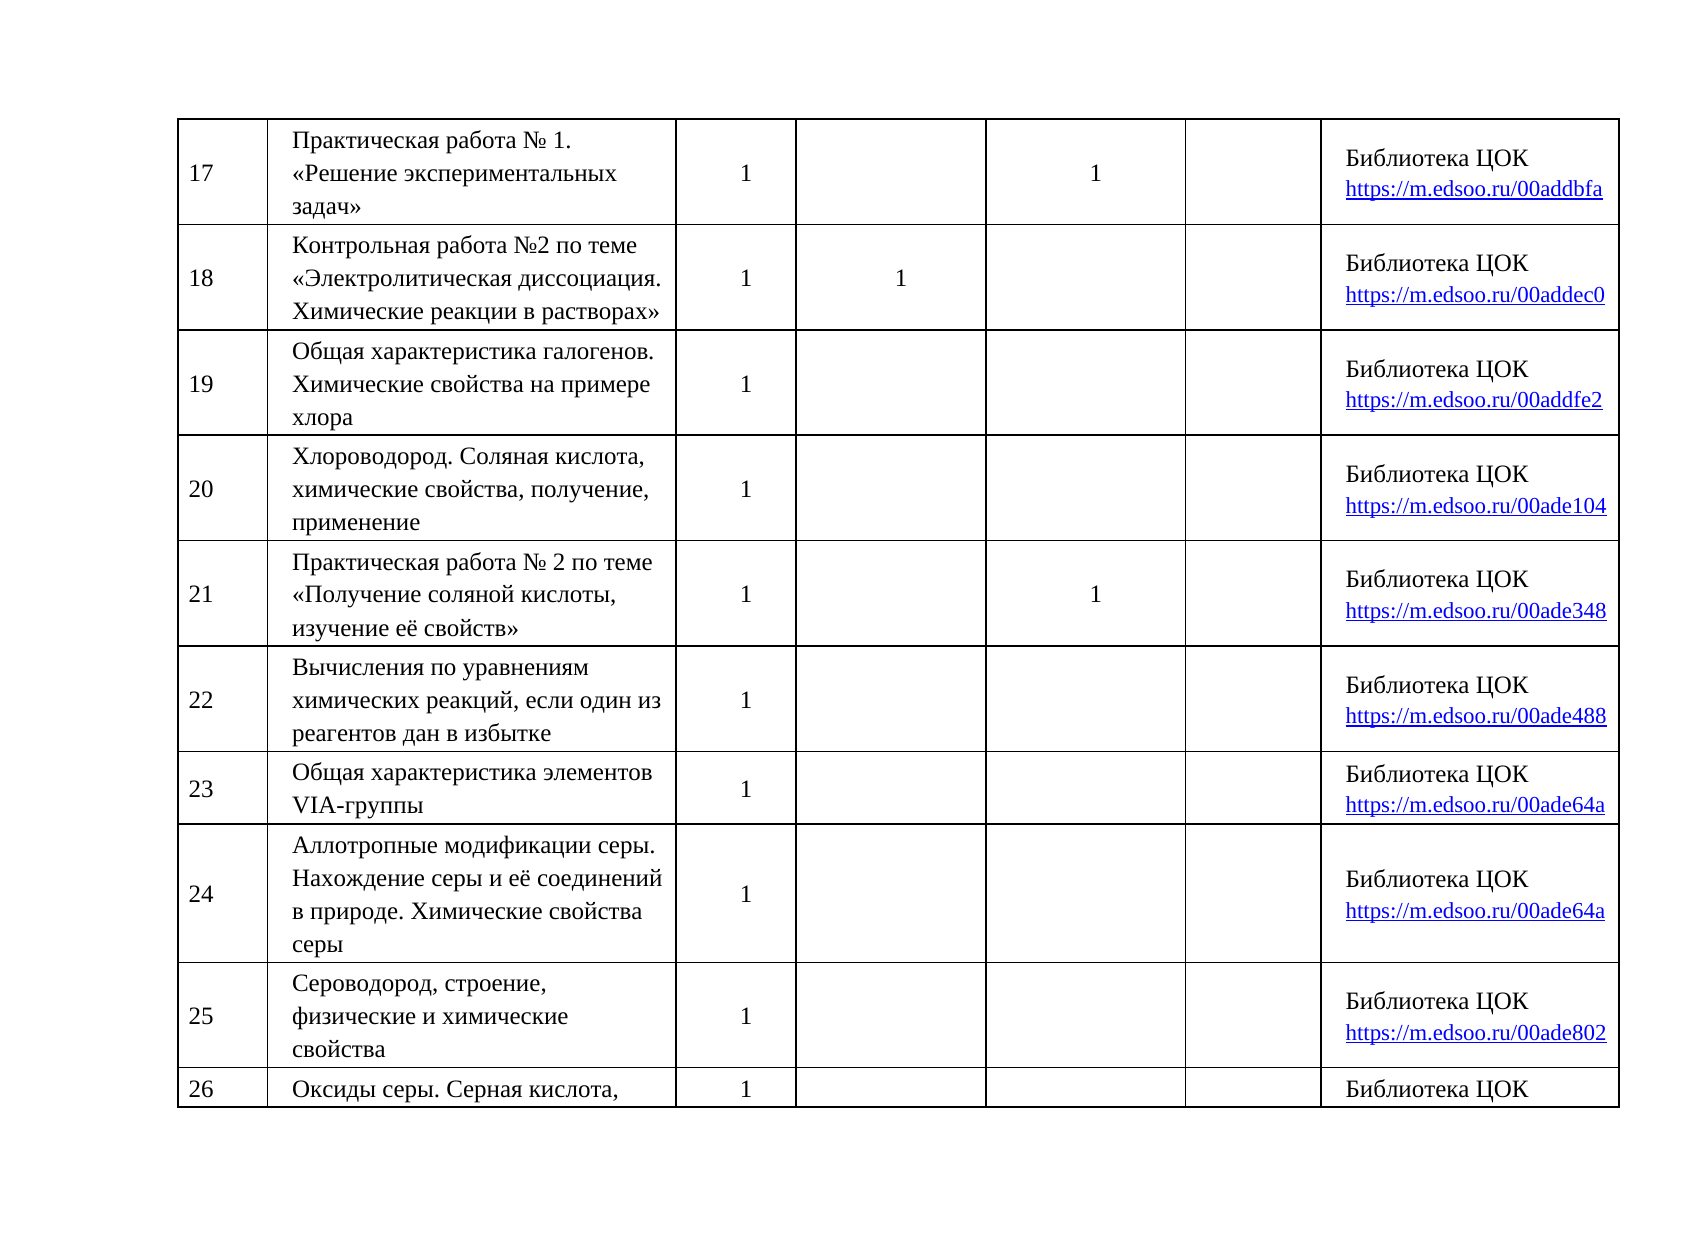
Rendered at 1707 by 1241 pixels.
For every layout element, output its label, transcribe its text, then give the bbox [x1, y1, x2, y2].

table_cell Библиотека ЦОК https://m.edsoo.ru/00ade348 [1322, 541, 1618, 645]
table_cell [1186, 541, 1320, 645]
table_cell [1186, 436, 1320, 540]
table_cell Библиотека ЦОК https://m.edsoo.ru/00addbfa [1322, 120, 1618, 223]
table_cell Общая характеристика элементов VIА-группы [268, 752, 675, 823]
table_cell [797, 331, 985, 434]
table_cell [1186, 963, 1320, 1067]
table_cell Хлороводород. Соляная кислота, химические свойства, получение, применение [268, 436, 675, 540]
table_cell [797, 963, 985, 1067]
table_cell [1186, 225, 1320, 329]
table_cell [1322, 1068, 1618, 1106]
table_cell [987, 963, 1185, 1067]
table_cell [1186, 752, 1320, 823]
table_cell 1 [677, 331, 795, 434]
table_cell [797, 752, 985, 823]
table_cell 1 [797, 225, 985, 329]
table_cell Практическая работа № 1. «Решение экспериментальных задач» [268, 120, 675, 223]
table_cell Вычисления по уравнениям химических реакций, если один из реагентов дан в избытке [268, 647, 675, 751]
table_cell [987, 752, 1185, 823]
table_cell 17 [179, 120, 267, 223]
table_cell 1 [677, 541, 795, 645]
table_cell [268, 1068, 675, 1106]
table_cell 21 [179, 541, 267, 645]
table_cell 1 [677, 752, 795, 823]
table_cell [987, 647, 1185, 751]
table_cell [1186, 120, 1320, 223]
table_cell 1 [677, 647, 795, 751]
table_cell Контрольная работа №2 по теме «Электролитическая диссоциация. Химические реакции в растворах» [268, 225, 675, 329]
table_cell 26 [179, 1068, 267, 1106]
table_cell [797, 1068, 985, 1106]
table_cell 1 [987, 120, 1185, 223]
table_cell 1 [677, 1068, 795, 1106]
table_cell [1186, 331, 1320, 434]
table_cell 24 [179, 825, 267, 961]
table_cell 1 [677, 436, 795, 540]
table_cell Аллотропные модификации серы. Нахождение серы и её соединений в природе. Химические свойства серы [268, 825, 675, 961]
table_cell [987, 436, 1185, 540]
table_cell 20 [179, 436, 267, 540]
table_cell [797, 120, 985, 223]
table_cell [1186, 1068, 1320, 1106]
table_cell 1 [677, 825, 795, 961]
table_cell Библиотека ЦОК https://m.edsoo.ru/00ade64a [1322, 752, 1618, 823]
table_cell [797, 825, 985, 961]
table_cell [797, 541, 985, 645]
table_cell [987, 825, 1185, 961]
table_cell Библиотека ЦОК https://m.edsoo.ru/00ade488 [1322, 647, 1618, 751]
table_cell 19 [179, 331, 267, 434]
table_cell 1 [677, 120, 795, 223]
table_cell Библиотека ЦОК https://m.edsoo.ru/00ade104 [1322, 436, 1618, 540]
table_cell 22 [179, 647, 267, 751]
table_cell [1186, 647, 1320, 751]
table_cell Практическая работа № 2 по теме «Получение соляной кислоты, изучение её свойств» [268, 541, 675, 645]
table_cell [1186, 825, 1320, 961]
table_cell Библиотека ЦОК https://m.edsoo.ru/00addfe2 [1322, 331, 1618, 434]
table_cell Библиотека ЦОК https://m.edsoo.ru/00ade64a [1322, 825, 1618, 961]
table_cell 25 [179, 963, 267, 1067]
table_cell 18 [179, 225, 267, 329]
table_cell [797, 436, 985, 540]
table_cell [987, 1068, 1185, 1106]
table_cell [987, 331, 1185, 434]
table_cell 23 [179, 752, 267, 823]
table_cell [797, 647, 985, 751]
table_cell Библиотека ЦОК https://m.edsoo.ru/00ade802 [1322, 963, 1618, 1067]
table_cell Библиотека ЦОК https://m.edsoo.ru/00addec0 [1322, 225, 1618, 329]
table_cell 1 [677, 963, 795, 1067]
table_cell 1 [987, 541, 1185, 645]
table_cell Сероводород, строение, физические и химические свойства [268, 963, 675, 1067]
table_cell 1 [677, 225, 795, 329]
table_cell [987, 225, 1185, 329]
table_cell Общая характеристика галогенов. Химические свойства на примере хлора [268, 331, 675, 434]
